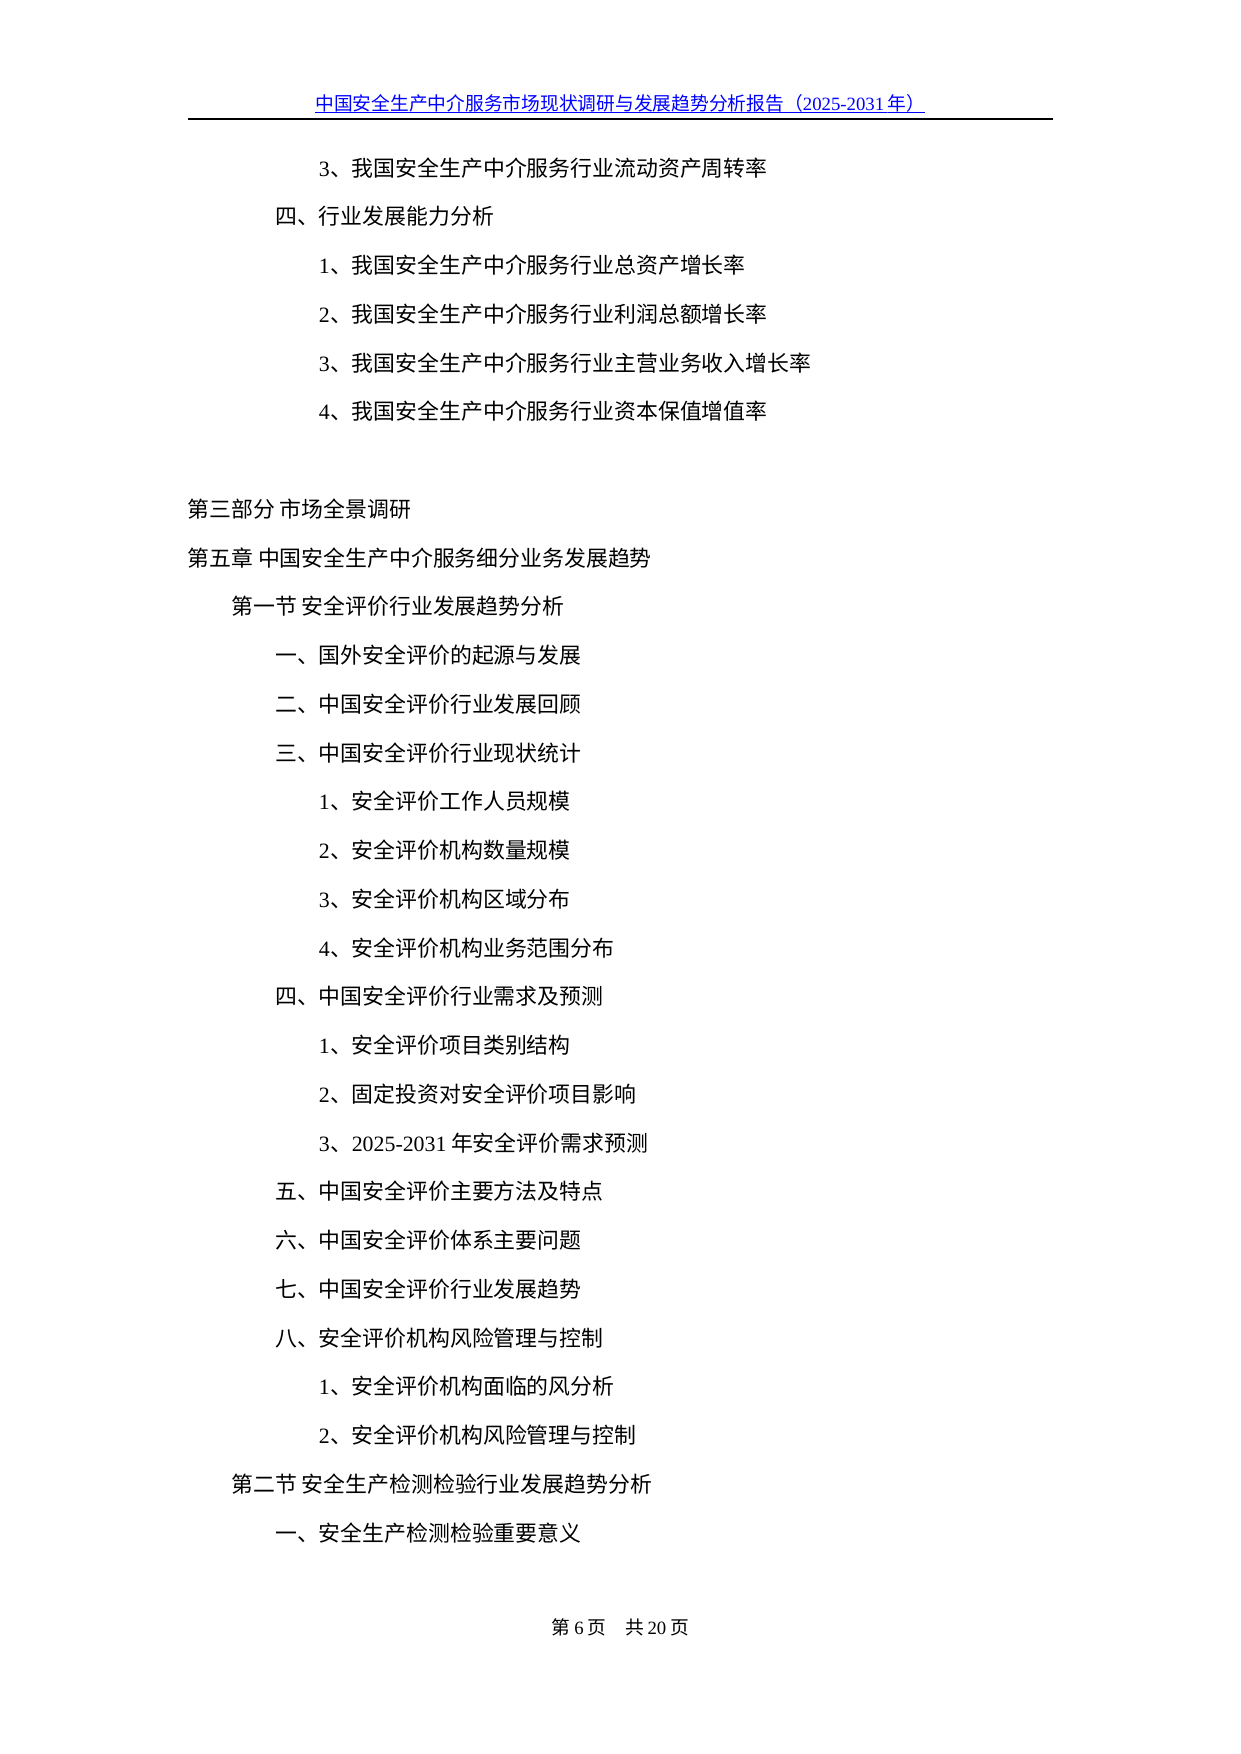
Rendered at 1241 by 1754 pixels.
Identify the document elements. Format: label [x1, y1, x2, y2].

text [187, 150, 1053, 1548]
